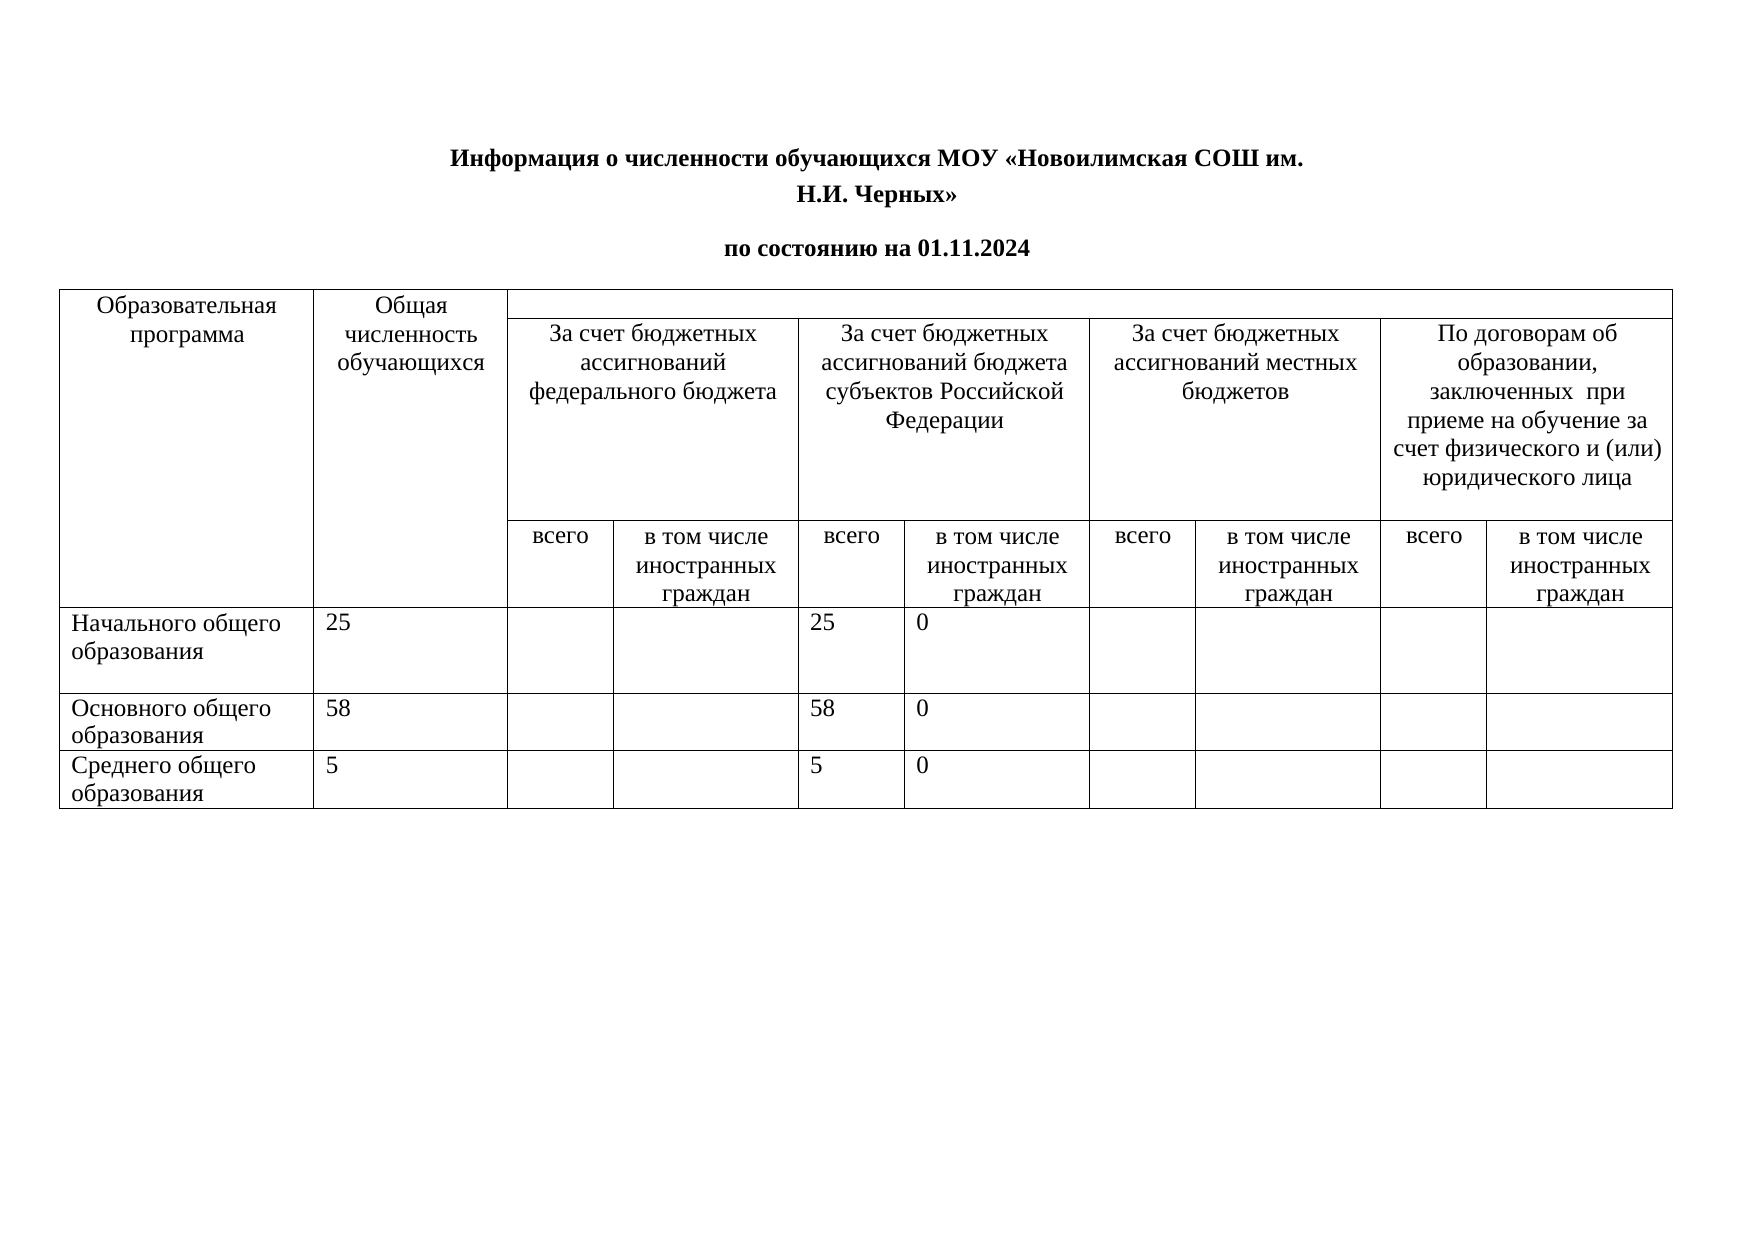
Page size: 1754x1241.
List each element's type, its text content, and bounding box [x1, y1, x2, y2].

table_cell За счет бюджетных ассигнований местных бюджетов [1090, 319, 1380, 520]
table_cell 5 [799, 751, 904, 808]
table_cell [614, 751, 798, 808]
table_cell 0 [905, 694, 1089, 750]
table_cell 5 [314, 751, 507, 808]
table_cell всего [1381, 521, 1486, 607]
table_cell 25 [314, 608, 507, 693]
table_cell [614, 694, 798, 750]
table_cell [1196, 694, 1380, 750]
table_cell в том числе иностранных граждан [1487, 521, 1672, 607]
table_cell [1196, 608, 1380, 693]
table_cell [1090, 694, 1195, 750]
table_header Образовательная программа [60, 290, 313, 607]
table_cell 0 [905, 608, 1089, 693]
table_header [508, 290, 1672, 317]
table_cell Основного общего образования [60, 694, 313, 750]
text Информация о численности обучающихся МОУ «Новоилимская СОШ им. Н.И. Черных» [435, 137, 1318, 209]
table_cell Среднего общего образования [60, 751, 313, 808]
table_cell 58 [799, 694, 904, 750]
table_cell [614, 608, 798, 693]
table_cell [1090, 751, 1195, 808]
table_cell [1381, 608, 1486, 693]
table_cell 58 [314, 694, 507, 750]
text по состоянию на 01.11.2024 [48, 234, 1030, 262]
table_cell [1381, 694, 1486, 750]
table_cell [508, 751, 613, 808]
table_cell 25 [799, 608, 904, 693]
table_cell [1487, 608, 1672, 693]
table_cell Начального общего образования [60, 608, 313, 693]
table_cell [508, 694, 613, 750]
table_cell в том числе иностранных граждан [1196, 521, 1380, 607]
table_cell [1381, 751, 1486, 808]
table_cell всего [508, 521, 613, 607]
table_cell [1487, 751, 1672, 808]
table_cell [1090, 608, 1195, 693]
table_header Общая численность обучающихся [314, 290, 507, 607]
table_cell За счет бюджетных ассигнований федерального бюджета [508, 319, 798, 520]
table_cell [508, 608, 613, 693]
table_cell 0 [905, 751, 1089, 808]
table_cell За счет бюджетных ассигнований бюджета субъектов Российской Федерации [799, 319, 1089, 520]
table_cell По договорам об образовании, заключенных при приеме на обучение за счет физического и (или) юридического лица [1381, 319, 1672, 520]
table_cell всего [1090, 521, 1195, 607]
table_cell [1487, 694, 1672, 750]
table_cell в том числе иностранных граждан [905, 521, 1089, 607]
table_cell в том числе иностранных граждан [614, 521, 798, 607]
table_cell [1196, 751, 1380, 808]
table_cell всего [799, 521, 904, 607]
